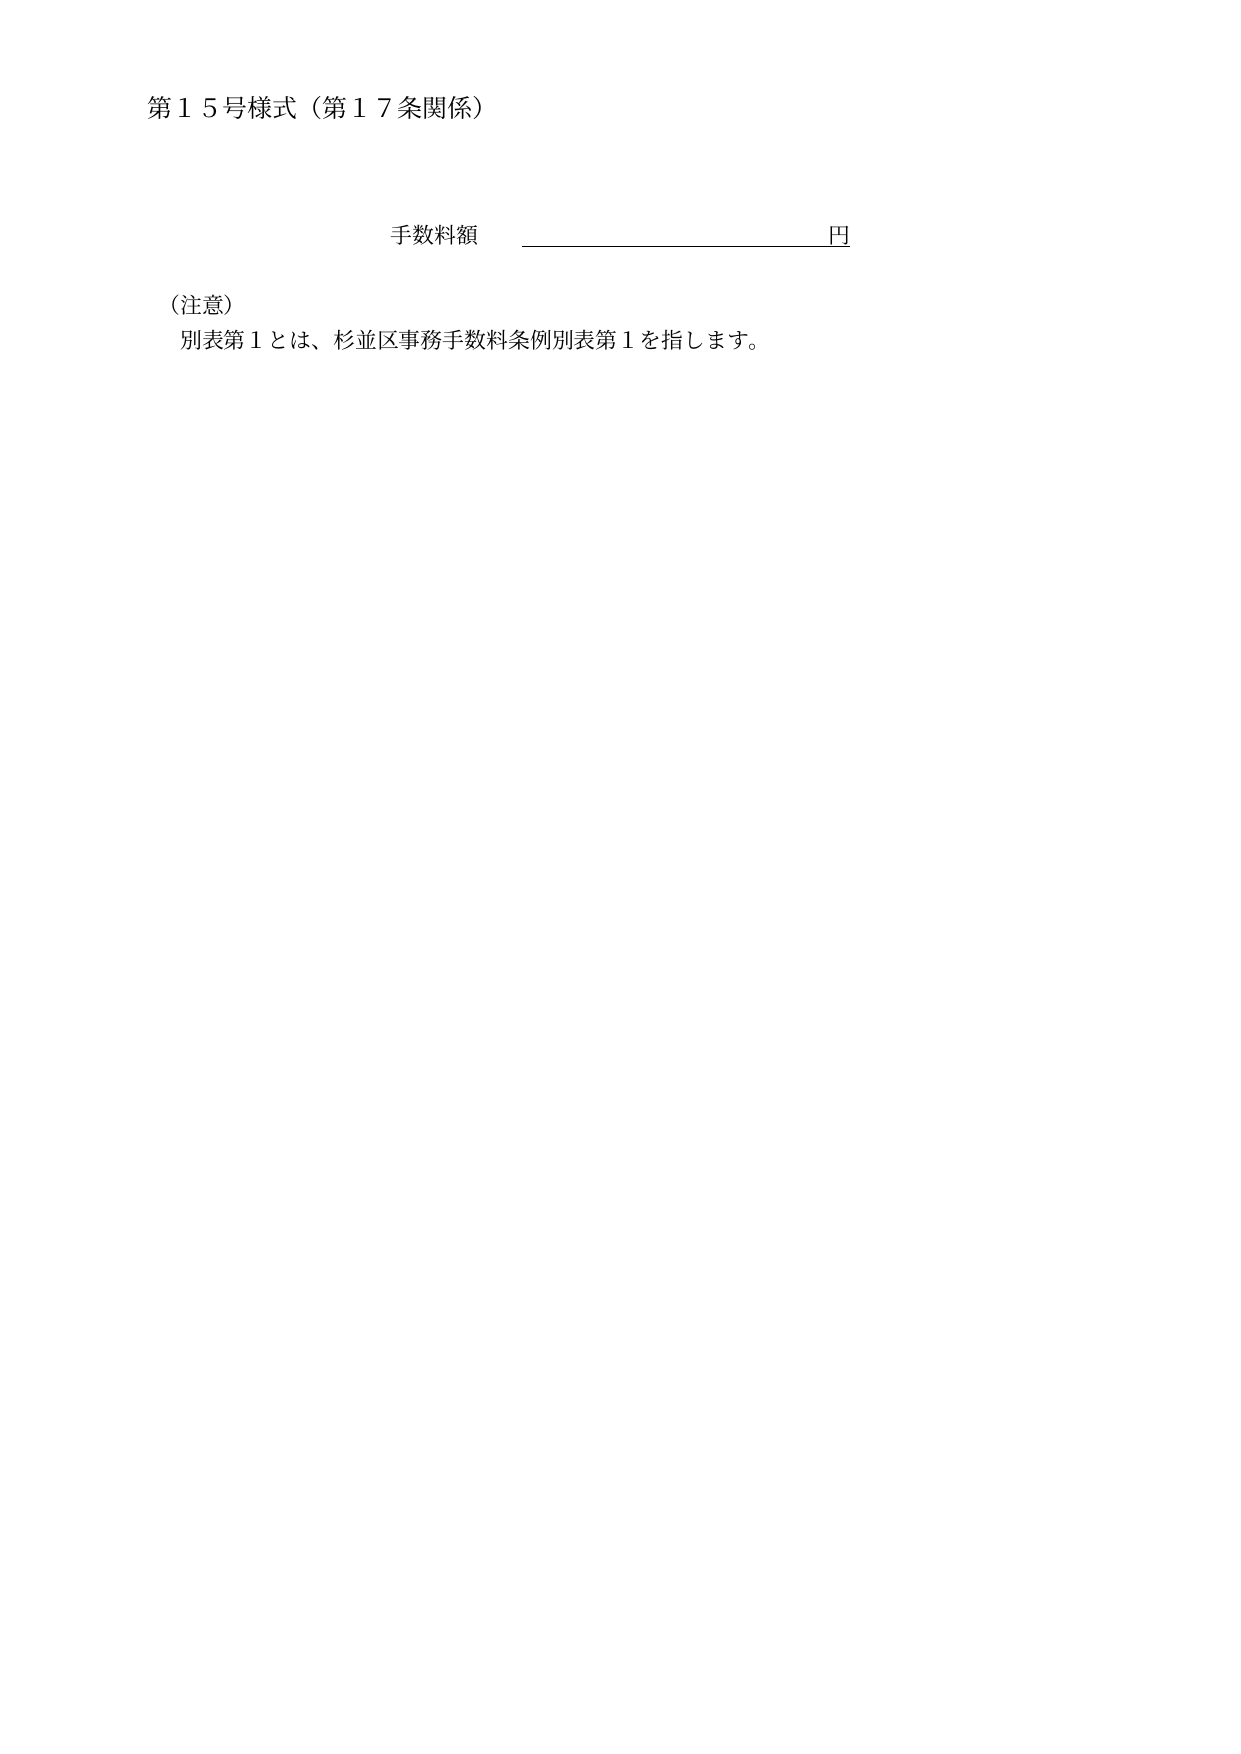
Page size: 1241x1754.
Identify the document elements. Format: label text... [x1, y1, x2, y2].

table_cell 手数料額 円 （注意） 別表第１とは、杉並区事務手数料条例別表第１を指します。 [147, 179, 1093, 463]
